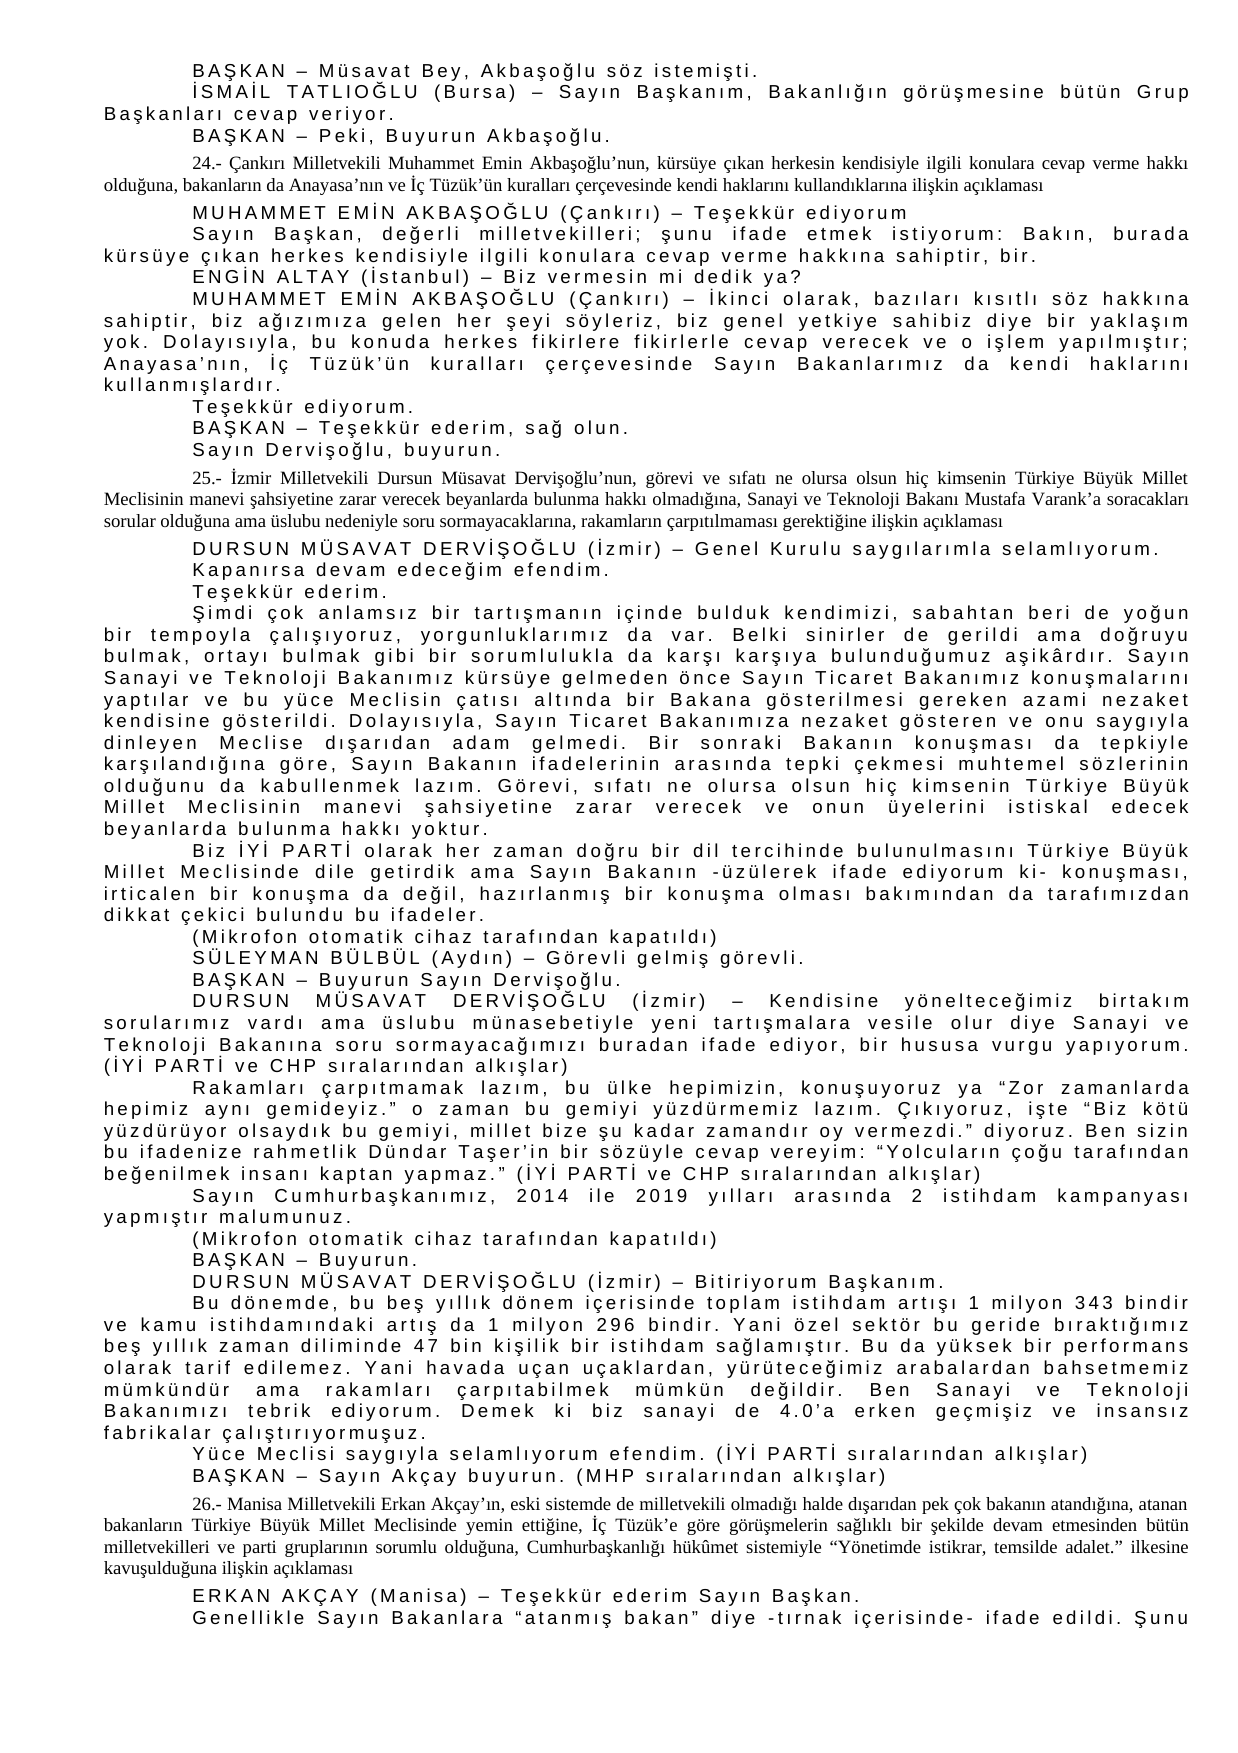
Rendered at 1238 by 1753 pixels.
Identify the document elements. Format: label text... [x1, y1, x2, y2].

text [103, 1607, 1190, 1628]
text Teşekkür ediyorum. [103, 396, 1190, 417]
text Teşekkür ederim. [103, 581, 1190, 602]
text MUHAMMET EMİN AKBAŞOĞLU (Çankırı) – İkinci olarak, bazıları kısıtlı söz hakkına sahiptir, biz ağızımıza gelen her şeyi söyleriz, biz genel yetkiye sahibiz diye bir yaklaşım yok. Dolayısıyla, bu konuda herkes fikirlere fikirlerle cevap verecek ve o işlem yapılmıştır; Anayasa’nın, İç Tüzük’ün kuralları çerçevesinde Sayın Bakanlarımız da kendi haklarını kullanmışlardır. [103, 288, 1190, 396]
text Bu dönemde, bu beş yıllık dönem içerisinde toplam istihdam artışı 1 milyon 343 bindir ve kamu istihdamındaki artış da 1 milyon 296 bindir. Yani özel sektör bu geride bıraktığımız beş yıllık zaman diliminde 47 bin kişilik bir istihdam sağlamıştır. Bu da yüksek bir performans olarak tarif edilemez. Yani havada uçan uçaklardan, yürüteceğimiz arabalardan bahsetmemiz mümkündür ama rakamları çarpıtabilmek mümkün değildir. Ben Sanayi ve Teknoloji Bakanımızı tebrik ediyorum. Demek ki biz sanayi de 4.0’a erken geçmişiz ve insansız fabrikalar çalıştırıyormuşuz. [103, 1292, 1190, 1443]
text SÜLEYMAN BÜLBÜL (Aydın) – Görevli gelmiş görevli. [103, 947, 1190, 969]
text BAŞKAN – Teşekkür ederim, sağ olun. [103, 417, 1190, 439]
text DURSUN MÜSAVAT DERVİŞOĞLU (İzmir) – Bitiriyorum Başkanım. [103, 1271, 1190, 1292]
text Sayın Başkan, değerli milletvekilleri; şunu ifade etmek istiyorum: Bakın, burada kürsüye çıkan herkes kendisiyle ilgili konulara cevap verme hakkına sahiptir, bir. [103, 223, 1190, 266]
text 25.- İzmir Milletvekili Dursun Müsavat Dervişoğlu’nun, görevi ve sıfatı ne olursa olsun hiç kimsenin Türkiye Büyük Millet Meclisinin manevi şahsiyetine zarar verecek beyanlarda bulunma hakkı olmadığına, Sanayi ve Teknoloji Bakanı Mustafa Varank’a soracakları sorular olduğuna ama üslubu nedeniyle soru sormayacaklarına, rakamların çarpıtılmaması gerektiğine ilişkin açıklaması [103, 467, 1190, 531]
text (Mikrofon otomatik cihaz tarafından kapatıldı) [103, 1227, 1190, 1249]
text BAŞKAN – Sayın Akçay buyurun. (MHP sıralarından alkışlar) [103, 1465, 1190, 1486]
text 26.- Manisa Milletvekili Erkan Akçay’ın, eski sistemde de milletvekili olmadığı halde dışarıdan pek çok bakanın atandığına, atanan bakanların Türkiye Büyük Millet Meclisinde yemin ettiğine, İç Tüzük’e göre görüşmelerin sağlıklı bir şekilde devam etmesinden bütün milletvekilleri ve parti gruplarının sorumlu olduğuna, Cumhurbaşkanlığı hükûmet sistemiyle “Yönetimde istikrar, temsilde adalet.” ilkesine kavuşulduğuna ilişkin açıklaması [103, 1492, 1190, 1579]
text (Mikrofon otomatik cihaz tarafından kapatıldı) [103, 926, 1190, 947]
text Rakamları çarpıtmamak lazım, bu ülke hepimizin, konuşuyoruz ya “Zor zamanlarda hepimiz aynı gemideyiz.” o zaman bu gemiyi yüzdürmemiz lazım. Çıkıyoruz, işte “Biz kötü yüzdürüyor olsaydık bu gemiyi, millet bize şu kadar zamandır oy vermezdi.” diyoruz. Ben sizin bu ifadenize rahmetlik Dündar Taşer’in bir sözüyle cevap vereyim: “Yolcuların çoğu tarafından beğenilmek insanı kaptan yapmaz.” (İYİ PARTİ ve CHP sıralarından alkışlar) [103, 1077, 1190, 1184]
text 24.- Çankırı Milletvekili Muhammet Emin Akbaşoğlu’nun, kürsüye çıkan herkesin kendisiyle ilgili konulara cevap verme hakkı olduğuna, bakanların da Anayasa’nın ve İç Tüzük’ün kuralları çerçevesinde kendi haklarını kullandıklarına ilişkin açıklaması [103, 152, 1190, 195]
text BAŞKAN – Buyurun Sayın Dervişoğlu. [103, 969, 1190, 990]
text BAŞKAN – Buyurun. [103, 1249, 1190, 1271]
text MUHAMMET EMİN AKBAŞOĞLU (Çankırı) – Teşekkür ediyorum [103, 202, 1190, 223]
text Biz İYİ PARTİ olarak her zaman doğru bir dil tercihinde bulunulmasını Türkiye Büyük Millet Meclisinde dile getirdik ama Sayın Bakanın -üzülerek ifade ediyorum ki- konuşması, irticalen bir konuşma da değil, hazırlanmış bir konuşma olması bakımından da tarafımızdan dikkat çekici bulundu bu ifadeler. [103, 839, 1190, 926]
text Şimdi çok anlamsız bir tartışmanın içinde bulduk kendimizi, sabahtan beri de yoğun bir tempoyla çalışıyoruz, yorgunluklarımız da var. Belki sinirler de gerildi ama doğruyu bulmak, ortayı bulmak gibi bir sorumlulukla da karşı karşıya bulunduğumuz aşikârdır. Sayın Sanayi ve Teknoloji Bakanımız kürsüye gelmeden önce Sayın Ticaret Bakanımız konuşmalarını yaptılar ve bu yüce Meclisin çatısı altında bir Bakana gösterilmesi gereken azami nezaket kendisine gösterildi. Dolayısıyla, Sayın Ticaret Bakanımıza nezaket gösteren ve onu saygıyla dinleyen Meclise dışarıdan adam gelmedi. Bir sonraki Bakanın konuşması da tepkiyle karşılandığına göre, Sayın Bakanın ifadelerinin arasında tepki çekmesi muhtemel sözlerinin olduğunu da kabullenmek lazım. Görevi, sıfatı ne olursa olsun hiç kimsenin Türkiye Büyük Millet Meclisinin manevi şahsiyetine zarar verecek ve onun üyelerini istiskal edecek beyanlarda bulunma hakkı yoktur. [103, 602, 1190, 839]
text Sayın Dervişoğlu, buyurun. [103, 439, 1190, 460]
text ENGİN ALTAY (İstanbul) – Biz vermesin mi dedik ya? [103, 266, 1190, 288]
text Yüce Meclisi saygıyla selamlıyorum efendim. (İYİ PARTİ sıralarından alkışlar) [103, 1443, 1190, 1465]
text DURSUN MÜSAVAT DERVİŞOĞLU (İzmir) – Genel Kurulu saygılarımla selamlıyorum. [103, 537, 1190, 559]
text DURSUN MÜSAVAT DERVİŞOĞLU (İzmir) – Kendisine yönelteceğimiz birtakım sorularımız vardı ama üslubu münasebetiyle yeni tartışmalara vesile olur diye Sanayi ve Teknoloji Bakanına soru sormayacağımızı buradan ifade ediyor, bir hususa vurgu yapıyorum. (İYİ PARTİ ve CHP sıralarından alkışlar) [103, 990, 1190, 1077]
text BAŞKAN – Peki, Buyurun Akbaşoğlu. [103, 124, 1190, 146]
text BAŞKAN – Müsavat Bey, Akbaşoğlu söz istemişti. [103, 60, 1190, 81]
text ERKAN AKÇAY (Manisa) – Teşekkür ederim Sayın Başkan. [103, 1585, 1190, 1607]
text Kapanırsa devam edeceğim efendim. [103, 559, 1190, 581]
text İSMAİL TATLIOĞLU (Bursa) – Sayın Başkanım, Bakanlığın görüşmesine bütün Grup Başkanları cevap veriyor. [103, 81, 1190, 124]
text Sayın Cumhurbaşkanımız, 2014 ile 2019 yılları arasında 2 istihdam kampanyası yapmıştır malumunuz. [103, 1184, 1190, 1227]
